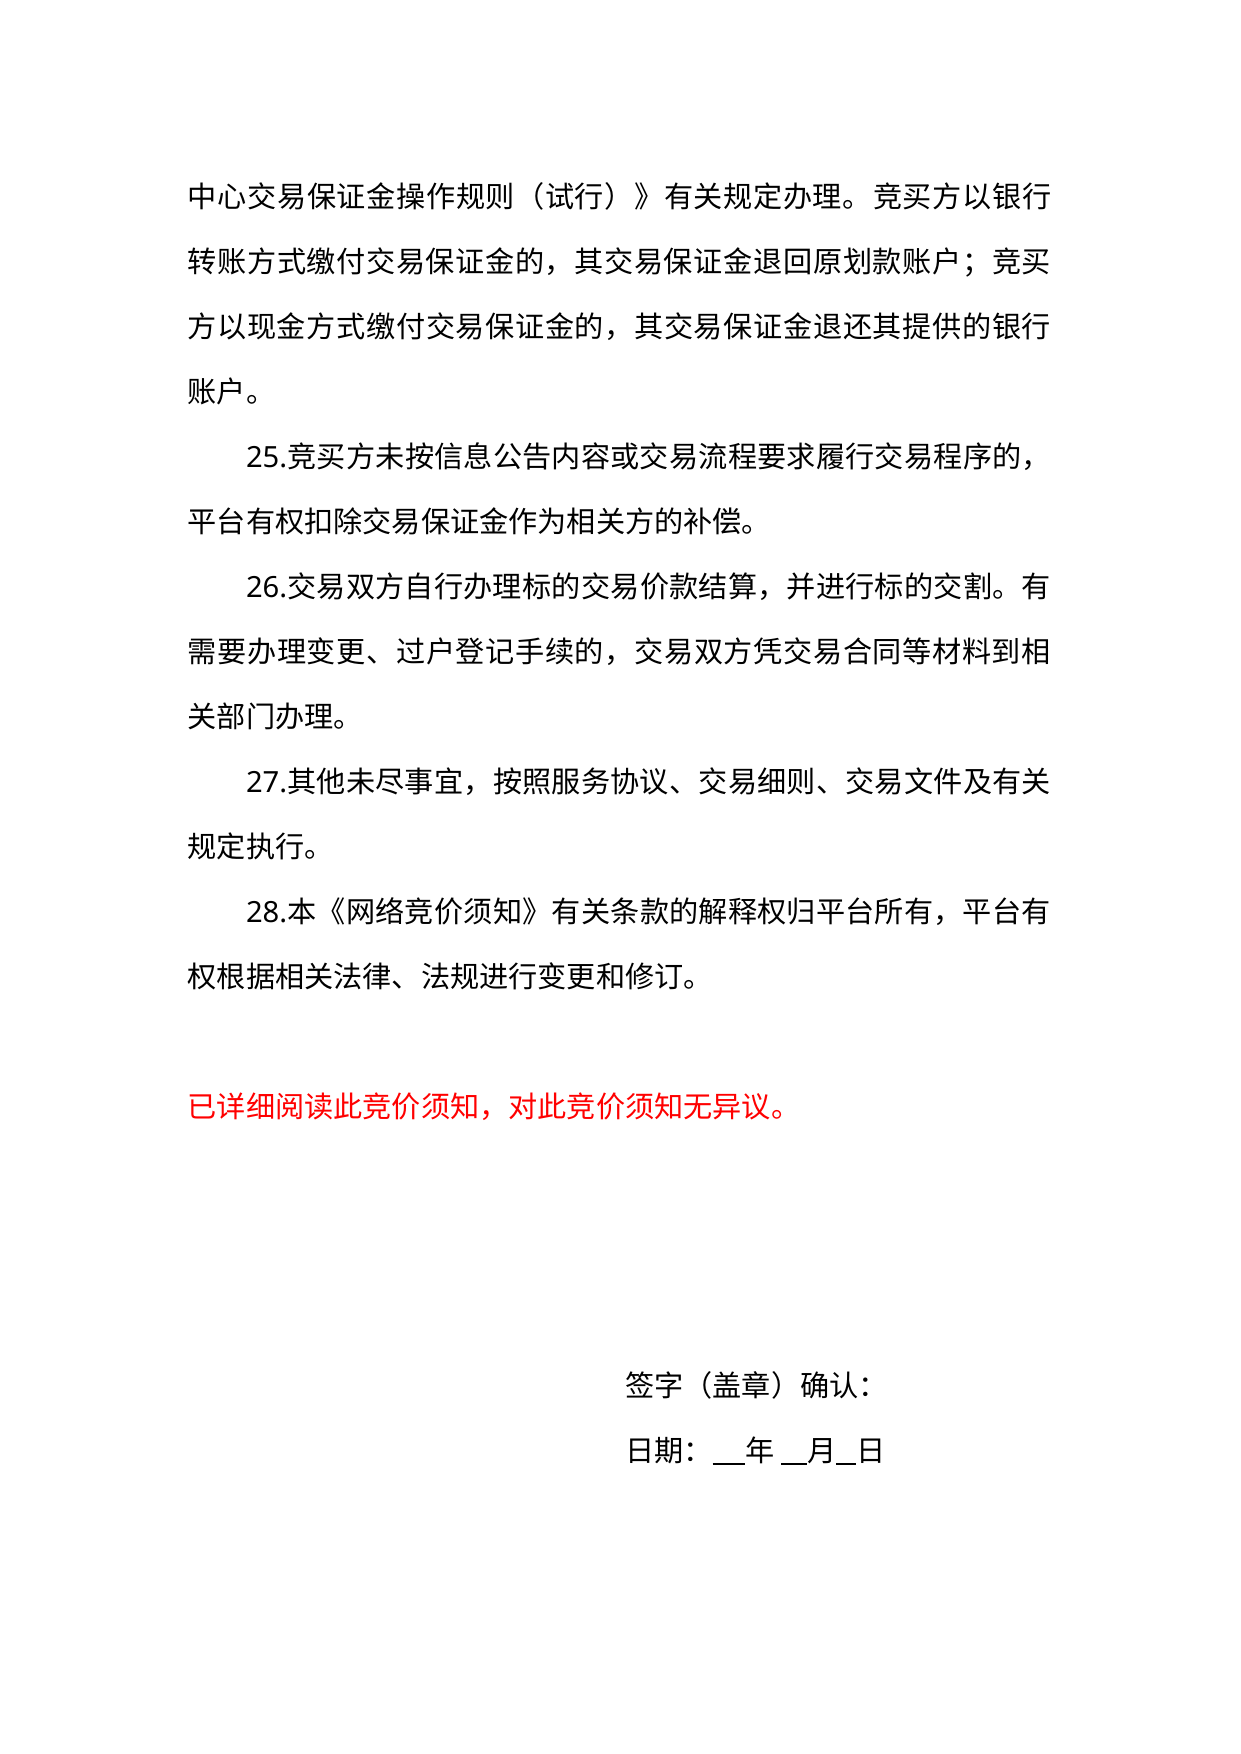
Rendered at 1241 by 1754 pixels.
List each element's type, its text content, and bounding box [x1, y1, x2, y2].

text 已详细阅读此竞价须知，对此竞价须知无异议。 [187, 1072, 1053, 1137]
text 25.竞买方未按信息公告内容或交易流程要求履行交易程序的，平台有权扣除交易保证金作为相关方的补偿。 [187, 422, 1053, 552]
text 26.交易双方自行办理标的交易价款结算，并进行标的交割。有需要办理变更、过户登记手续的，交易双方凭交易合同等材料到相关部门办理。 [187, 552, 1053, 747]
text 签字（盖章）确认： [187, 1351, 1053, 1416]
text 28.本《网络竞价须知》有关条款的解释权归平台所有，平台有权根据相关法律、法规进行变更和修订。 [187, 877, 1053, 1007]
text 日期： 年 月 日 [187, 1416, 1053, 1481]
text 27.其他未尽事宜，按照服务协议、交易细则、交易文件及有关规定执行。 [187, 747, 1053, 877]
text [187, 162, 1053, 422]
